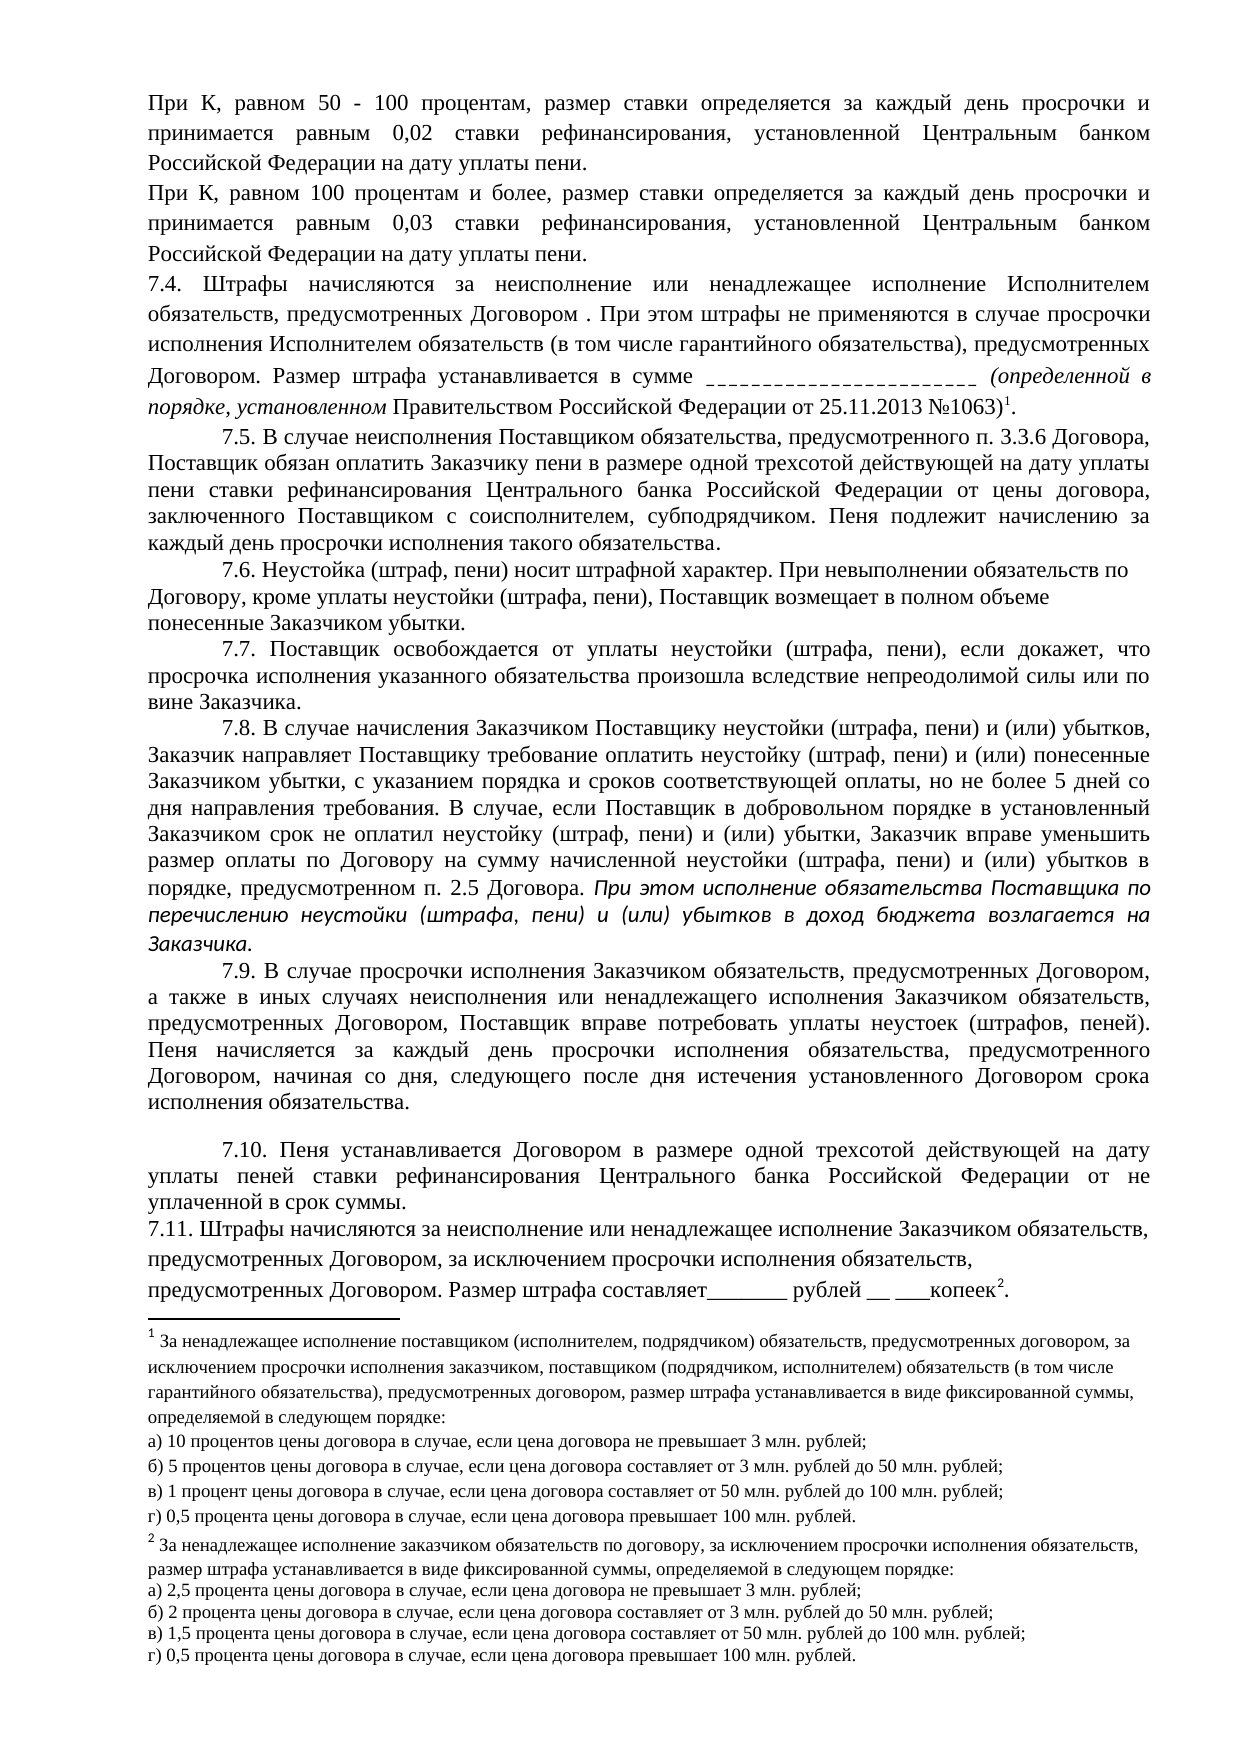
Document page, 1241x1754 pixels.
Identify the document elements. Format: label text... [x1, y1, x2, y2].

text 7.10. Пеня устанавливается Договором в размере одной трехсотой действующей на дату уплаты пеней ставки рефинансирования Центрального банка Российской Федерации от не уплаченной в срок суммы. [148, 1136, 1152, 1215]
text 7.11. Штрафы начисляются за неисполнение или ненадлежащее исполнение Заказчиком обязательств, предусмотренных Договором, за исключением просрочки исполнения обязательств, предусмотренных Договором. Размер штрафа составляет_______ рублей __ ___копеек. [148, 1215, 1152, 1303]
text При К, равном 100 процентам и более, размер ставки определяется за каждый день просрочки и принимается равным 0,03 ставки рефинансирования, установленной Центральным банком Российской Федерации на дату уплаты пени. [148, 179, 1152, 266]
text 7.8. В случае начисления Заказчиком Поставщику неустойки (штрафа, пени) и (или) убытков, Заказчик направляет Поставщику требование оплатить неустойку (штраф, пени) и (или) понесенные Заказчиком убытки, с указанием порядка и сроков соответствующей оплаты, но не более 5 дней со дня направления требования. В случае, если Поставщик в добровольном порядке в установленный Заказчиком срок не оплатил неустойку (штраф, пени) и (или) убытки, Заказчик вправе уменьшить размер оплаты по Договору на сумму начисленной неустойки (штрафа, пени) и (или) убытков в порядке, предусмотренном п. 2.5 Договора. При этом исполнение обязательства Поставщика по перечислению неустойки (штрафа, пени) и (или) убытков в доход бюджета возлагается на Заказчика. [148, 714, 1152, 957]
text При К, равном 50 - 100 процентам, размер ставки определяется за каждый день просрочки и принимается равным 0,02 ставки рефинансирования, установленной Центральным банком Российской Федерации на дату уплаты пени. [148, 89, 1152, 175]
text 7.7. Поставщик освобождается от уплаты неустойки (штрафа, пени), если докажет, что просрочка исполнения указанного обязательства произошла вследствие непреодолимой силы или по вине Заказчика. [148, 635, 1152, 714]
text 7.5. В случае неисполнения Поставщиком обязательства, предусмотренного п. 3.3.6 Договора, Поставщик обязан оплатить Заказчику пени в размере одной трехсотой действующей на дату уплаты пени ставки рефинансирования Центрального банка Российской Федерации от цены договора, заключенного Поставщиком с соисполнителем, субподрядчиком. Пеня подлежит начислению за каждый день просрочки исполнения такого обязательства. [148, 423, 1152, 556]
text 7.6. Неустойка (штраф, пени) носит штрафной характер. При невыполнении обязательств по Договору, кроме уплаты неустойки (штрафа, пени), Поставщик возмещает в полном объеме понесенные Заказчиком убытки. [148, 556, 1152, 635]
text 7.9. В случае просрочки исполнения Заказчиком обязательств, предусмотренных Договором, а также в иных случаях неисполнения или ненадлежащего исполнения Заказчиком обязательств, предусмотренных Договором, Поставщик вправе потребовать уплаты неустоек (штрафов, пеней). Пеня начисляется за каждый день просрочки исполнения обязательства, предусмотренного Договором, начиная со дня, следующего после дня истечения установленного Договором срока исполнения обязательства. [148, 957, 1152, 1115]
text 7.4. Штрафы начисляются за неисполнение или ненадлежащее исполнение Исполнителем обязательств, предусмотренных Договором . При этом штрафы не применяются в случае просрочки исполнения Исполнителем обязательств (в том числе гарантийного обязательства), предусмотренных Договором. Размер штрафа устанавливается в сумме ________________________ (определенной в порядке, установленном Правительством Российской Федерации от 25.11.2013 №1063). [148, 270, 1152, 419]
